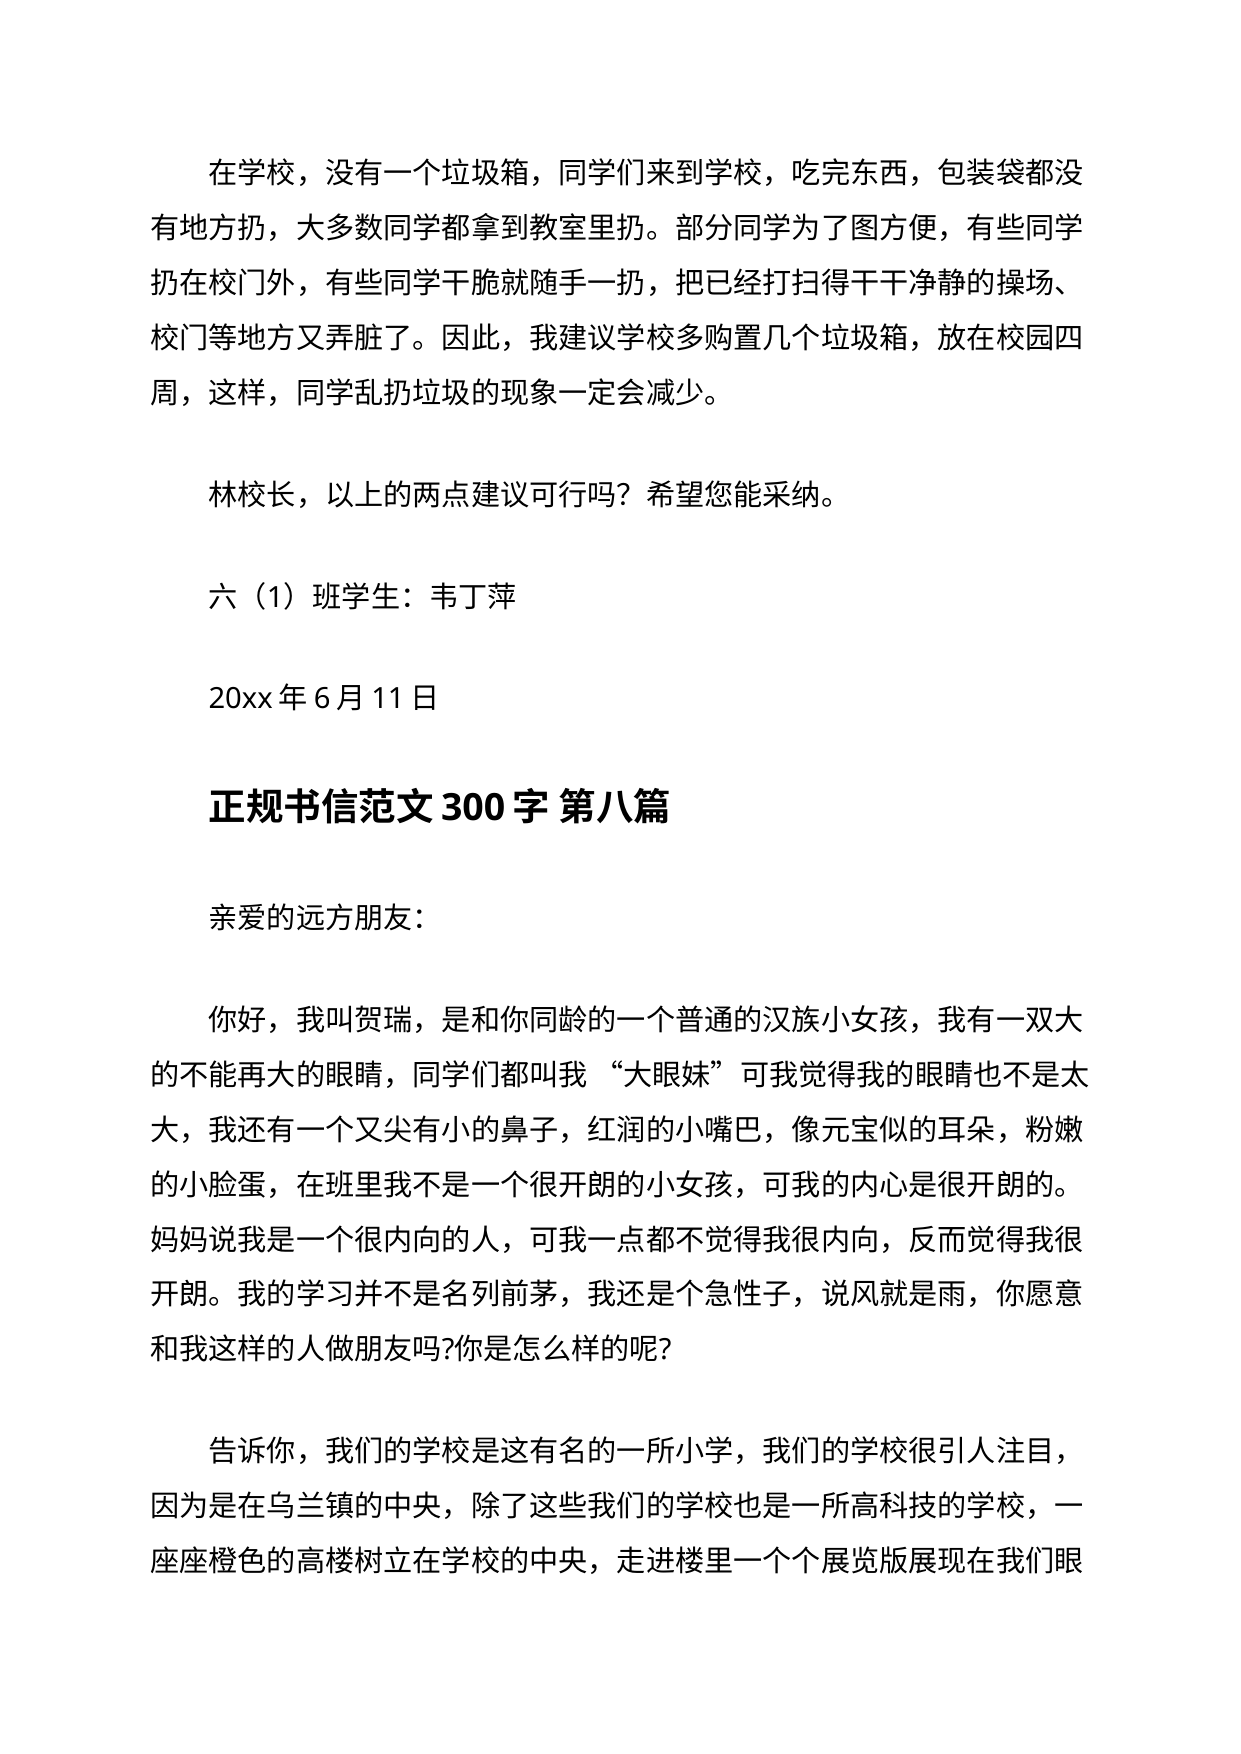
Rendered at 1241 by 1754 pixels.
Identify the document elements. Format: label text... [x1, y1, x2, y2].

text 在学校，没有一个垃圾箱，同学们来到学校，吃完东西，包装袋都没有地方扔，大多数同学都拿到教室里扔。部分同学为了图方便，有些同学扔在校门外，有些同学干脆就随手一扔，把已经打扫得干干净静的操场、校门等地方又弄脏了。因此，我建议学校多购置几个垃圾箱，放在校园四周，这样，同学乱扔垃圾的现象一定会减少。 [150, 150, 1090, 412]
text 正规书信范文300字 第八篇 [150, 777, 1090, 832]
text 林校长，以上的两点建议可行吗？希望您能采纳。 [150, 471, 1090, 514]
text 亲爱的远方朋友： [150, 895, 1090, 937]
text 你好，我叫贺瑞，是和你同龄的一个普通的汉族小女孩，我有一双大的不能再大的眼睛，同学们都叫我 “大眼妹”可我觉得我的眼睛也不是太大，我还有一个又尖有小的鼻子，红润的小嘴巴，像元宝似的耳朵，粉嫩的小脸蛋，在班里我不是一个很开朗的小女孩，可我的内心是很开朗的。妈妈说我是一个很内向的人，可我一点都不觉得我很内向，反而觉得我很开朗。我的学习并不是名列前茅，我还是个急性子，说风就是雨，你愿意和我这样的人做朋友吗?你是怎么样的呢? [150, 996, 1090, 1368]
text 20xx年6月11日 [150, 675, 1090, 717]
text 六（1）班学生：韦丁萍 [150, 573, 1090, 616]
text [150, 1428, 1090, 1580]
